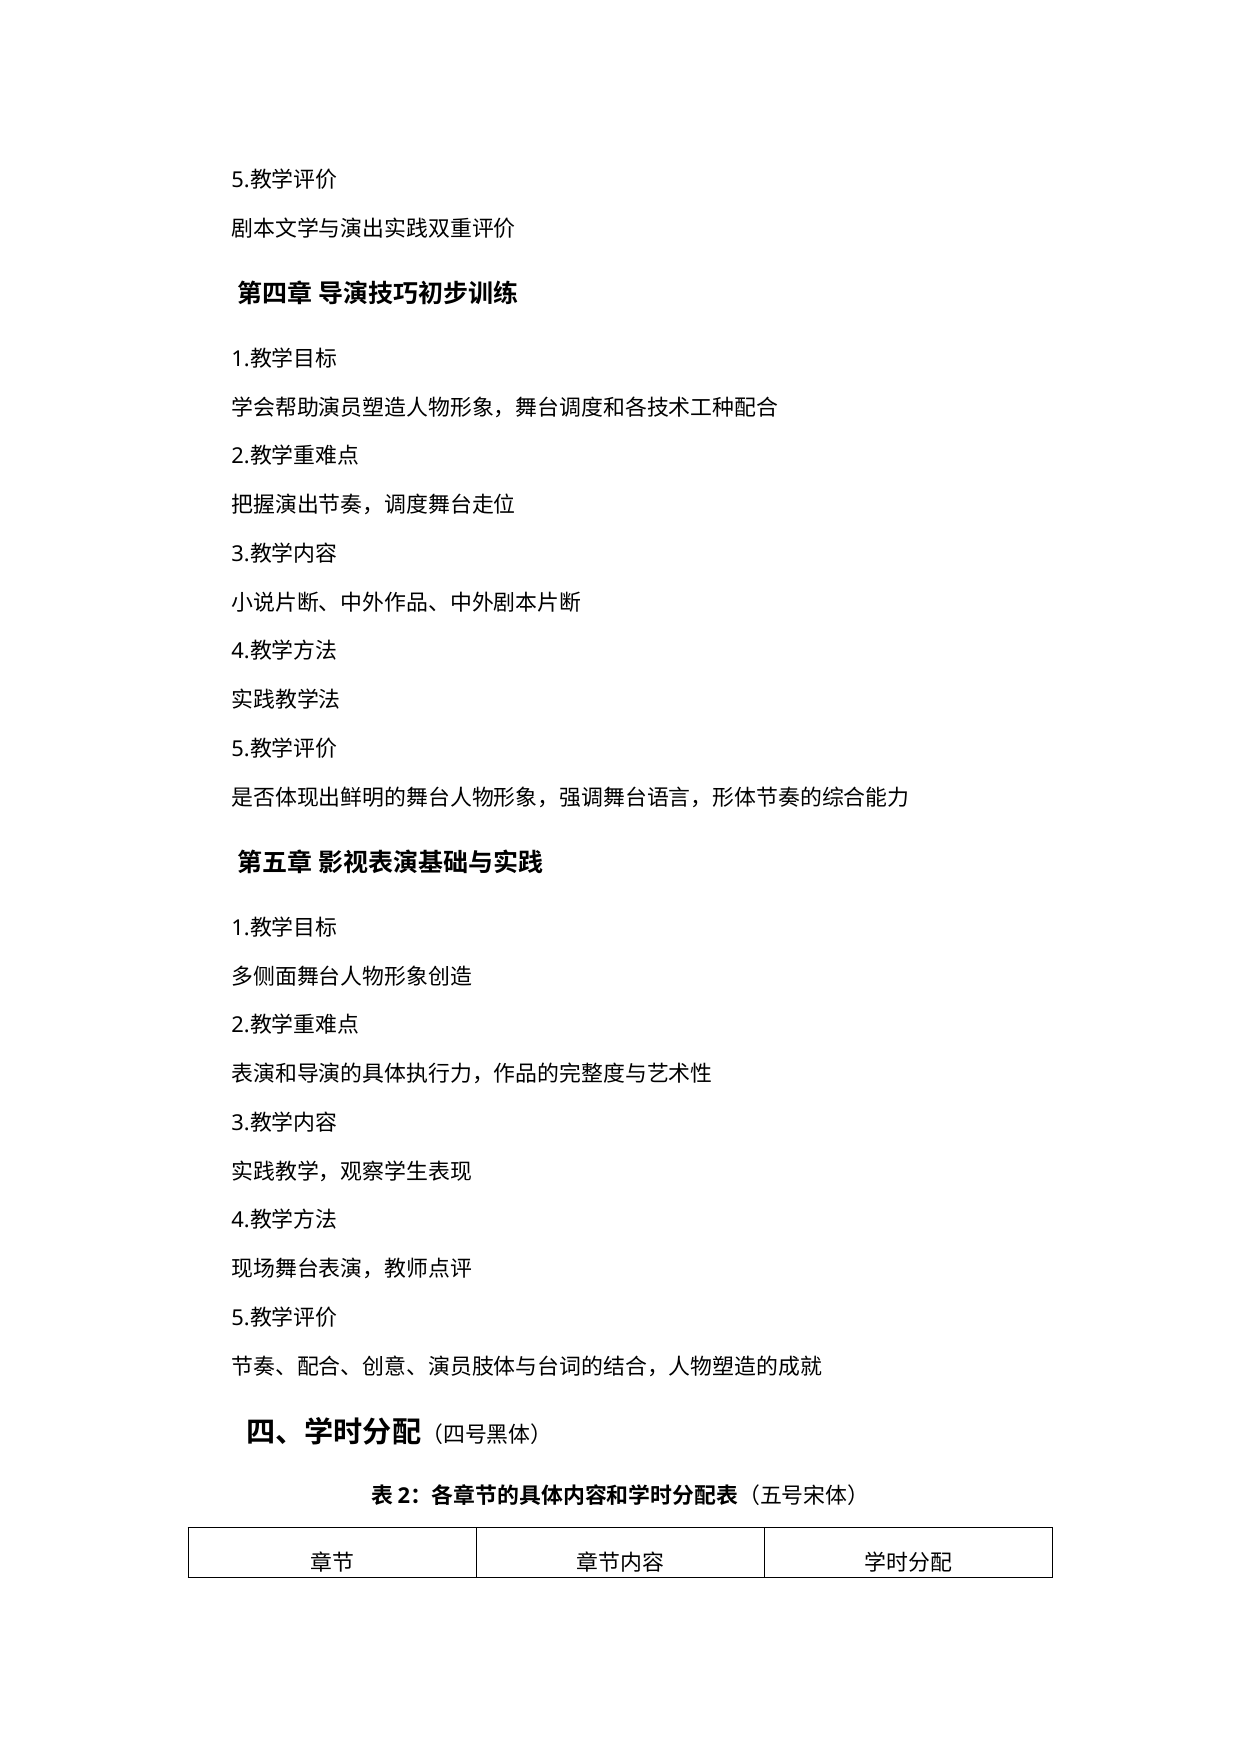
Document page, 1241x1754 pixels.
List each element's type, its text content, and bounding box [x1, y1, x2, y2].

text 2.教学重难点 [187, 438, 1053, 471]
text 5.教学评价 [187, 162, 1053, 194]
text 学会帮助演员塑造人物形象，舞台调度和各技术工种配合 [187, 389, 1053, 422]
table_header 学时分配 [765, 1528, 1052, 1577]
text 3.教学内容 [187, 536, 1053, 568]
text 实践教学法 [187, 682, 1053, 714]
text 5.教学评价 [187, 731, 1053, 763]
text 表2：各章节的具体内容和学时分配表（五号宋体） [187, 1478, 1053, 1511]
text 4.教学方法 [187, 1202, 1053, 1234]
text 节奏、配合、创意、演员肢体与台词的结合，人物塑造的成就 [187, 1348, 1053, 1381]
text 3.教学内容 [187, 1104, 1053, 1137]
text 第五章 影视表演基础与实践 [187, 828, 1053, 893]
text 1.教学目标 [187, 341, 1053, 373]
text 剧本文学与演出实践双重评价 [187, 211, 1053, 243]
text 四、学时分配（四号黑体） [187, 1397, 1053, 1462]
text 多侧面舞台人物形象创造 [187, 958, 1053, 991]
text 小说片断、中外作品、中外剧本片断 [187, 584, 1053, 617]
text 实践教学，观察学生表现 [187, 1153, 1053, 1186]
text 现场舞台表演，教师点评 [187, 1251, 1053, 1283]
text 第四章 导演技巧初步训练 [187, 259, 1053, 324]
text 表演和导演的具体执行力，作品的完整度与艺术性 [187, 1056, 1053, 1088]
table_header 章节 [189, 1528, 476, 1577]
text 4.教学方法 [187, 633, 1053, 666]
text 把握演出节奏，调度舞台走位 [187, 487, 1053, 519]
text 2.教学重难点 [187, 1007, 1053, 1039]
text 5.教学评价 [187, 1299, 1053, 1332]
table_header 章节内容 [477, 1528, 764, 1577]
text 是否体现出鲜明的舞台人物形象，强调舞台语言，形体节奏的综合能力 [187, 779, 1053, 812]
text 1.教学目标 [187, 909, 1053, 942]
